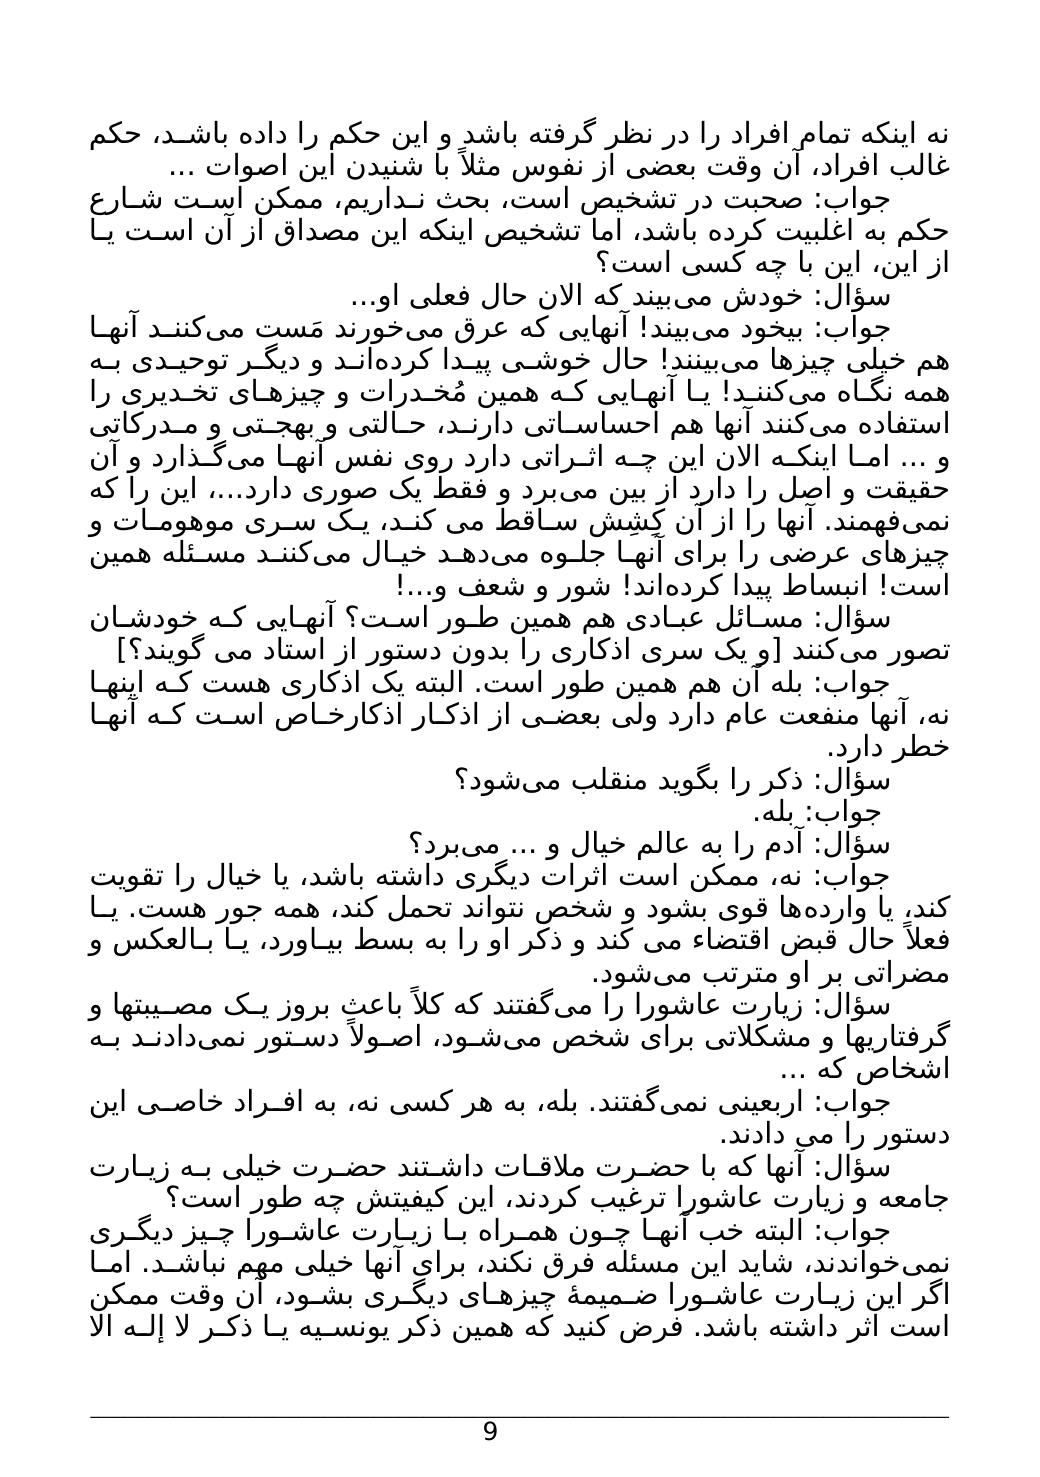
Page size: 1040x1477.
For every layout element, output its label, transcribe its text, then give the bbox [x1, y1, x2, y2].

text جواب: بیخود می‌بیند! آنهایی که عرق می‌خورند مَست می‌کنند آنها هم خیلی چیزها می‌بینند! حال خوشی پیدا کرده‌اند و دیگر توحیدی به همه نگاه می‌کنند! یا آنهایی که همین مُخدرات و چیزهای تخدیری را استفاده می‌کنند آنها هم احساساتی دارند، حالتی و بهجتی و مدرکاتی و ... اما اینکه الان این چه اثراتی دارد روی نفس آنها می‌گذارد و آن حقیقت و اصل را دارد از بین می‌برد و فقط یک صوری دارد...، این را که نمی‌فهمند. آنها را از آن کِشِش ساقط می کند، یک سری موهومات و چیزهای عرضی را برای آنها جلوه می‌دهد خیال می‌کنند مسئله همین است! انبساط پیدا کرده‌اند! شور و شعف و...! [89, 312, 951, 602]
text جواب: صحبت در تشخیص است، بحث نداریم، ممکن است شارع حکم به اغلبیت کرده باشد، اما تشخیص اینکه این مصداق از آن است یا از این، این با چه کسی است؟ [89, 183, 951, 279]
text سؤال: زیارت عاشورا را می‌گفتند که کلاً باعث بروز یک مصیبتها و گرفتاریها و مشکلاتی برای شخص می‌شود، اصولاً دستور نمی‌دادند به اشخاص که ... [89, 989, 951, 1086]
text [89, 118, 951, 183]
text سؤال: ذکر را بگوید منقلب می‌شود؟ [89, 763, 951, 796]
text جواب: بله. [89, 796, 951, 828]
text سؤال: آدم را به عالم خیال و ... می‌برد؟ [89, 828, 951, 860]
text سؤال: مسائل عبادی هم همین طور است؟ آنهایی که خودشان تصور می‌کنند [و یک سری اذکاری را بدون دستور از استاد می گویند؟] [89, 602, 951, 667]
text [89, 1215, 951, 1344]
text سؤال: آنها که با حضرت ملاقات داشتند حضرت خیلی به زیارت جامعه و زیارت عاشورا ترغیب کردند، این کیفیتش چه طور است؟ [89, 1150, 951, 1215]
text جواب: بله آن هم همین طور است. البته یک اذکاری هست که اینها نه، آنها منفعت عام دارد ولی بعضی از اذکار اذکارخاص است که آنها خطر دارد. [89, 667, 951, 763]
text جواب: اربعینی نمی‌گفتند. بله، به هر کسی نه، به افراد خاصی این دستور را می دادند. [89, 1086, 951, 1150]
text جواب: نه، ممکن است اثرات دیگری داشته باشد، یا خیال را تقویت کند، یا وارده‌ها قوی بشود و شخص نتواند تحمل کند، همه جور هست. یا فعلاً حال قبض اقتضاء می کند و ذکر او را به بسط بیاورد، یا بالعکس و مضراتی بر او مترتب می‌شود. [89, 860, 951, 989]
text سؤال: خودش می‌بیند که الان حال فعلی او... [89, 279, 951, 312]
